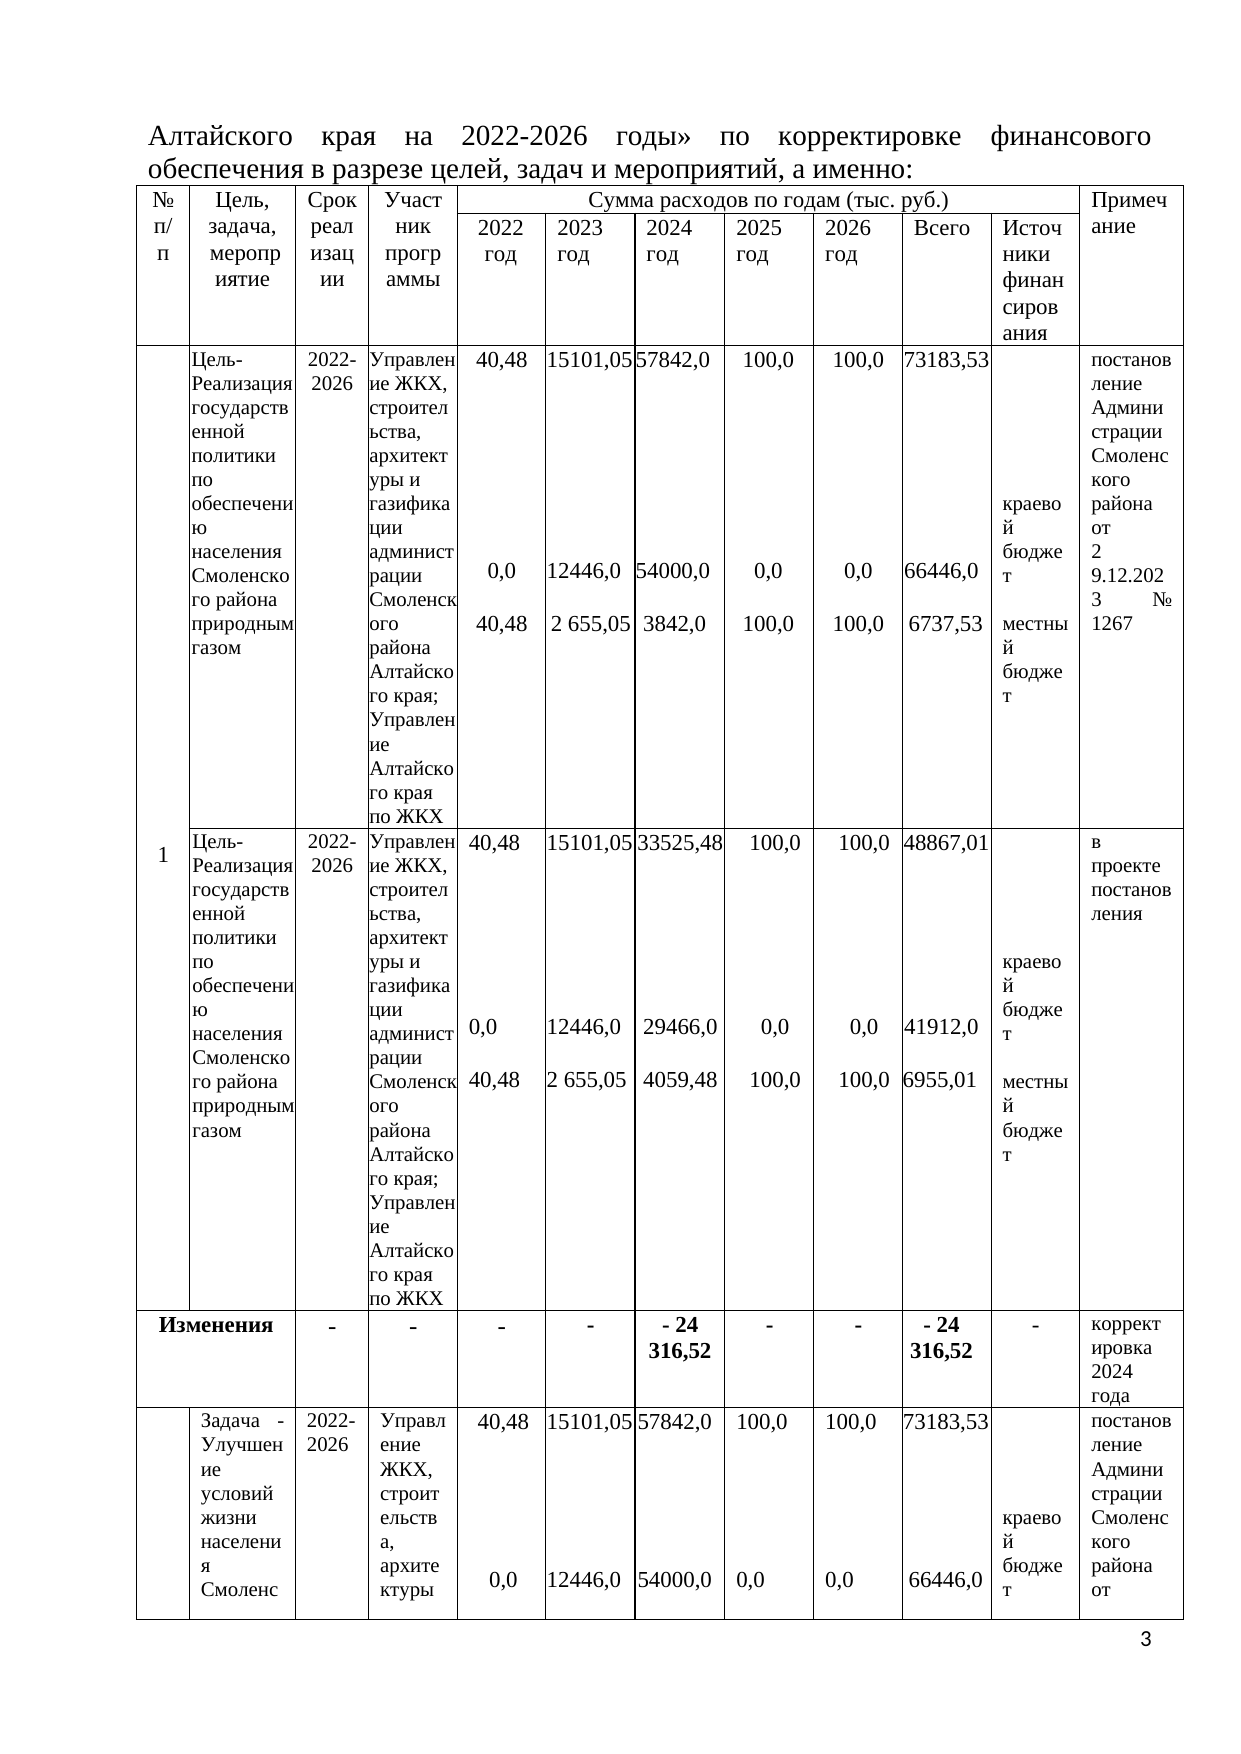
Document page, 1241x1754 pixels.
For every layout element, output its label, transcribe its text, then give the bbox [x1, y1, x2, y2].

table_cell Изменения [137, 1311, 295, 1407]
table_cell Цель-Реализация государственной политики по обеспечению населения Смоленского района природным газом [190, 346, 295, 828]
table_header Сумма расходов по годам (тыс. руб.) [458, 186, 1079, 213]
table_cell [190, 1408, 295, 1619]
table_cell 2022 год [458, 214, 545, 345]
table_cell 2023 год [546, 214, 634, 345]
table_cell постановление Администрации Смоленского района от 29.12.2023 № 1267 [1080, 346, 1183, 828]
table_cell краевой бюджет местный бюджет [992, 346, 1079, 828]
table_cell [369, 1408, 457, 1619]
table_cell 100,0 0,0 100,0 [814, 346, 902, 828]
table_cell корректировка 2024 года [1080, 1311, 1183, 1407]
table_cell Всего [903, 214, 991, 345]
table_header Участник программы [369, 186, 457, 345]
table_cell 48867,01 41912,0 6955,01 [903, 829, 991, 1310]
table_cell 2026 год [814, 214, 902, 345]
table_cell 15101,05 12446,0 2 655,05 [546, 346, 634, 828]
table_cell 33525,48 29466,0 4059,48 [636, 829, 724, 1310]
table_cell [992, 1408, 1079, 1619]
table_cell 40,48 0,0 40,48 [458, 829, 545, 1310]
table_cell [1080, 1408, 1183, 1619]
table_cell 2024 год [636, 214, 724, 345]
table_cell 100,0 0,0 100,0 [725, 829, 813, 1310]
table_cell 100,0 0,0 100,0 [814, 1408, 902, 1619]
table_cell - [296, 1311, 368, 1407]
table_cell 73183,53 66446,0 6737,53 [903, 346, 991, 828]
table_cell 40,48 0,0 40,48 [458, 346, 545, 828]
table_cell Управление ЖКХ, строительства, архитектуры и газификации администрации Смоленского района Алтайского края; Управление Алтайского края по ЖКХ [369, 829, 457, 1310]
table_cell - [546, 1311, 634, 1407]
table_cell 100,0 0,0 100,0 [814, 829, 902, 1310]
table_header Цель, задача, мероприятие [190, 186, 295, 345]
table_cell 15101,05 12446,0 2 655,05 [546, 829, 634, 1310]
table_cell в проекте постановления [1080, 829, 1183, 1310]
table_cell 2022-2026 [296, 1408, 368, 1619]
table_cell 2025 год [725, 214, 813, 345]
table_cell 1 [137, 346, 189, 1310]
table_header Примечание [1080, 186, 1183, 345]
table_cell 40,48 0,0 40,48 [458, 1408, 545, 1619]
table_cell 100,0 0,0 100,0 [725, 346, 813, 828]
table_cell - [992, 1311, 1079, 1407]
table_header № п/п [137, 186, 189, 345]
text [148, 118, 1152, 185]
table_cell - 24 316,52 [636, 1311, 724, 1407]
table_cell Источники финансирования [992, 214, 1079, 345]
table_cell - [369, 1311, 457, 1407]
table_cell Цель-Реализация государственной политики по обеспечению населения Смоленского района природным газом [190, 829, 295, 1310]
table_cell 100,0 0,0 100,0 [725, 1408, 813, 1619]
table_cell 2022-2026 [296, 346, 368, 828]
table_header Срок реализации [296, 186, 368, 345]
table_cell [636, 1408, 724, 1619]
table_cell 57842,0 54000,0 3842,0 [636, 346, 724, 828]
table_cell - 24 316,52 [903, 1311, 991, 1407]
table_cell - [458, 1311, 545, 1407]
table_cell Управление ЖКХ, строительства, архитектуры и газификации администрации Смоленского района Алтайского края; Управление Алтайского края по ЖКХ [369, 346, 457, 828]
table_cell - [814, 1311, 902, 1407]
table_cell краевой бюджет местный бюджет [992, 829, 1079, 1310]
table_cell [903, 1408, 991, 1619]
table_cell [546, 1408, 634, 1619]
table_cell 2 [137, 1408, 189, 1619]
table_cell - [725, 1311, 813, 1407]
table_cell 2022-2026 [296, 829, 368, 1310]
